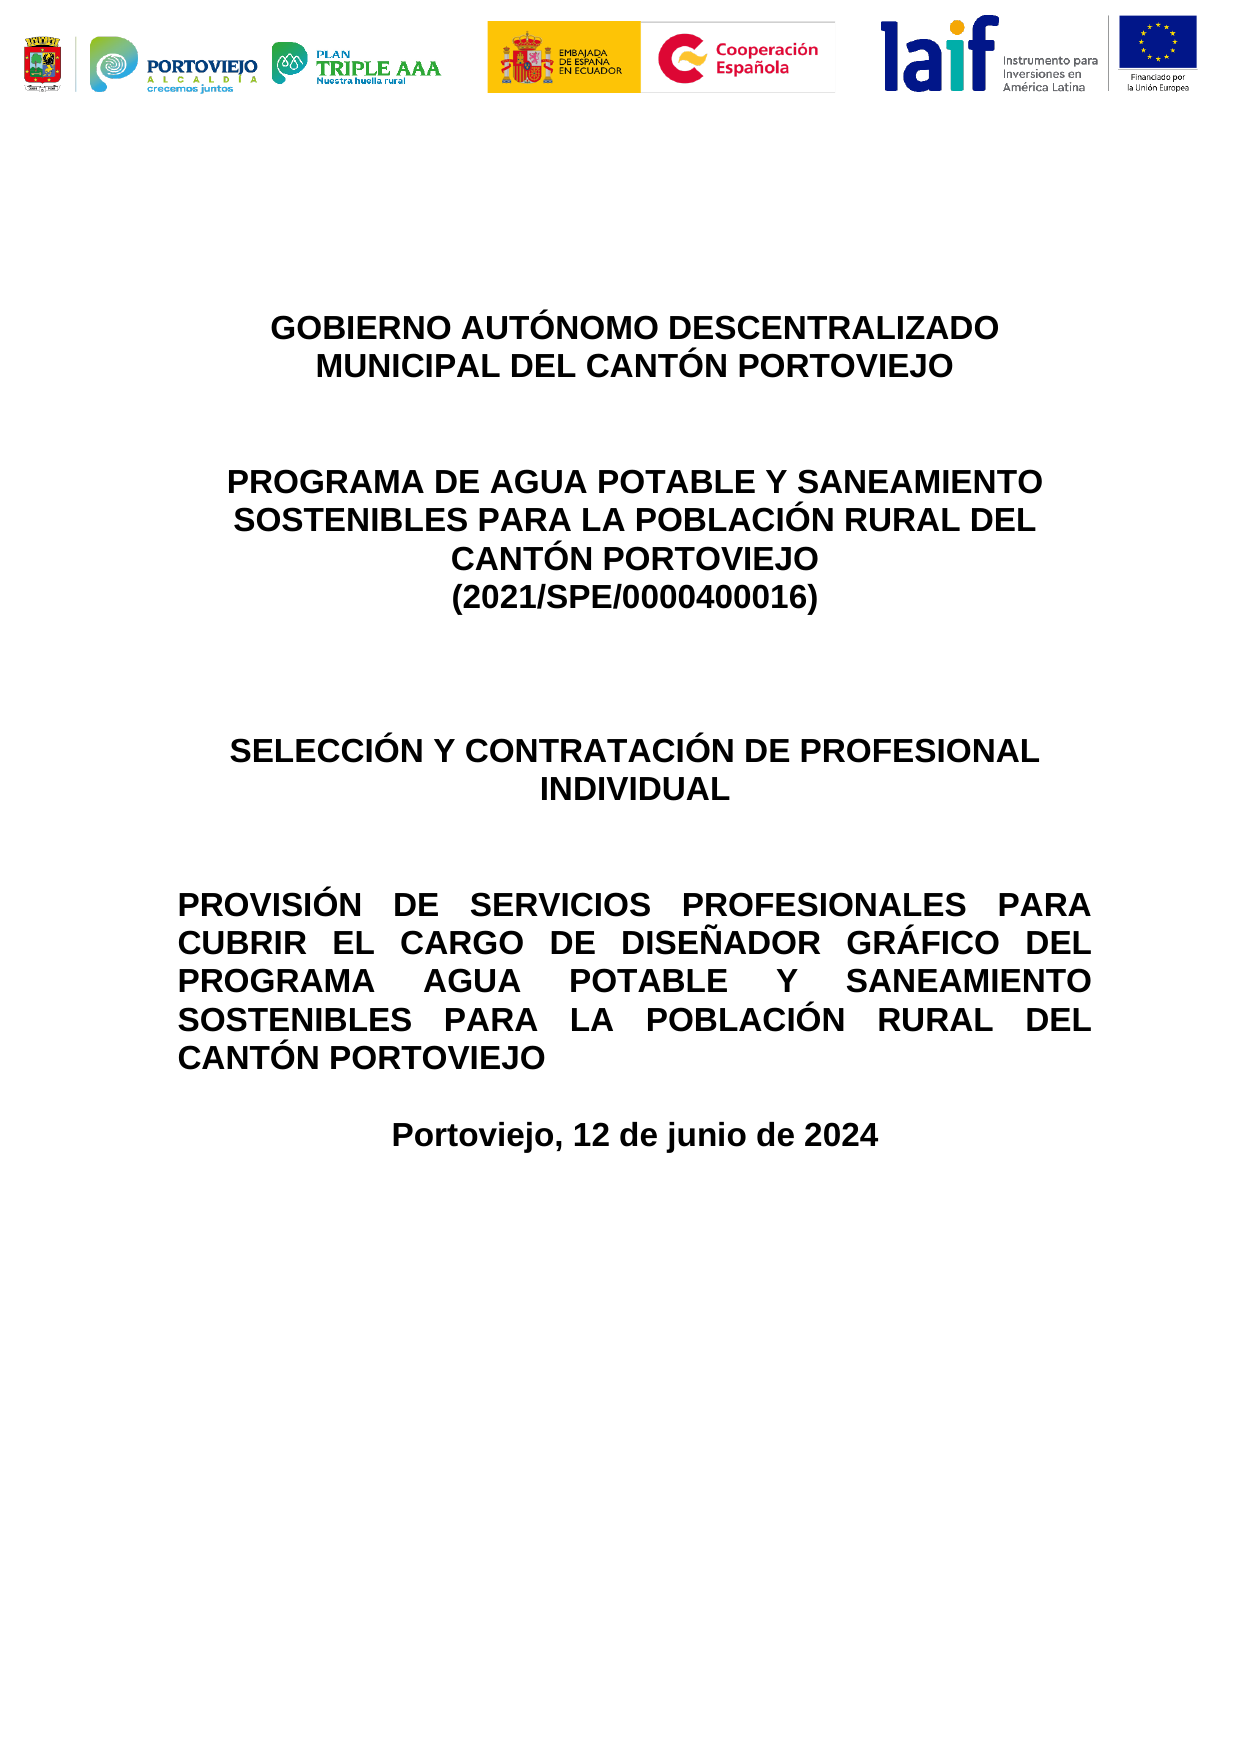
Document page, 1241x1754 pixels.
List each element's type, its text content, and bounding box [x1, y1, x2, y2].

picture [0, 21, 444, 109]
picture [881, 15, 1198, 92]
title SELECCIÓN Y CONTRATACIÓN DE PROFESIONAL INDIVIDUAL [177, 731, 1093, 808]
picture [487, 21, 836, 93]
title (2021/SPE/0000400016) [177, 577, 1093, 616]
text PROVISIÓN DE SERVICIOS PROFESIONALES PARA CUBRIR EL CARGO DE DISEÑADOR GRÁFICO DEL PROGRAMA AGUA POTABLE Y SANEAMIENTO SOSTENIBLES PARA LA POBLACIÓN RURAL DEL CANTÓN PORTOVIEJO [177, 885, 1093, 1077]
text PROGRAMA DE AGUA POTABLE Y SANEAMIENTO SOSTENIBLES PARA LA POBLACIÓN RURAL DEL CANTÓN PORTOVIEJO [177, 462, 1093, 577]
text GOBIERNO AUTÓNOMO DESCENTRALIZADO MUNICIPAL DEL CANTÓN PORTOVIEJO [177, 308, 1093, 385]
title Portoviejo, 12 de junio de 2024 [177, 1115, 1093, 1154]
